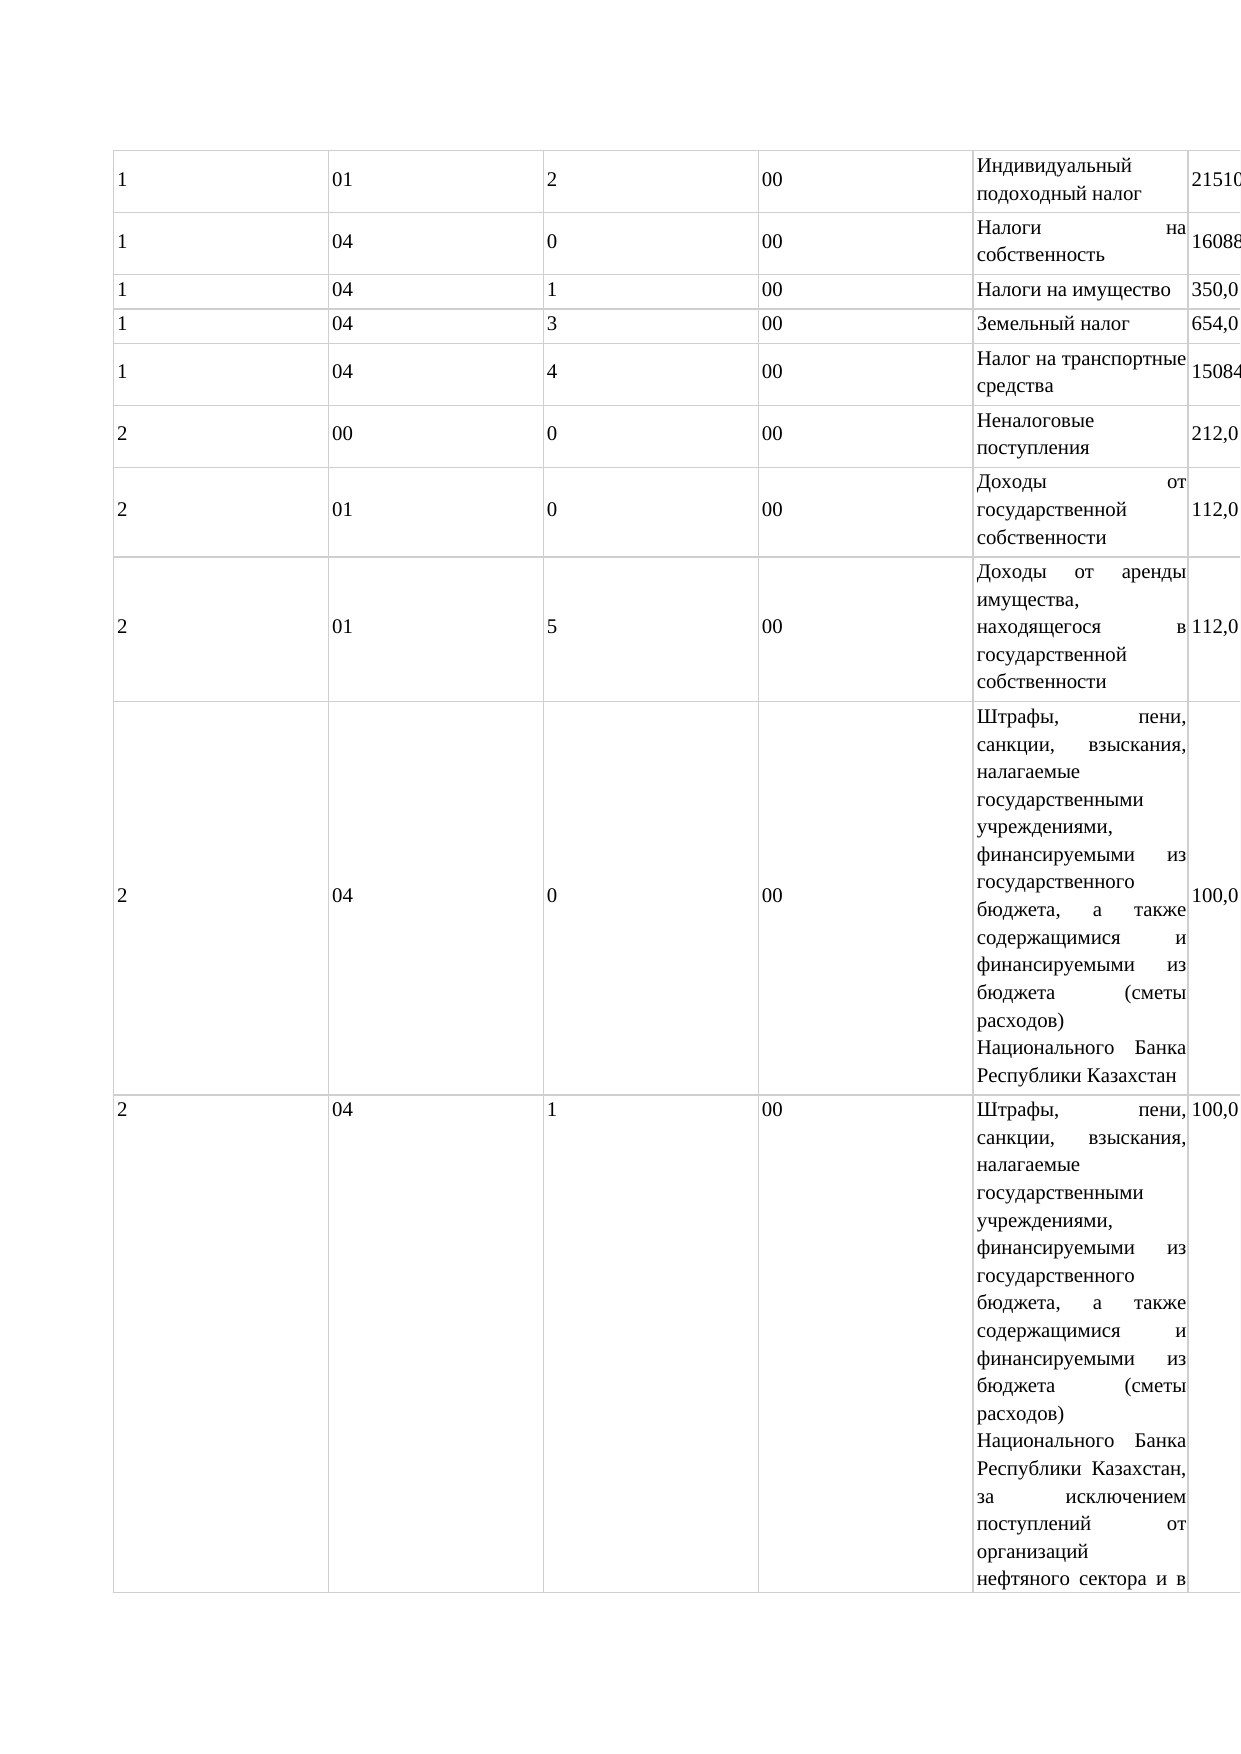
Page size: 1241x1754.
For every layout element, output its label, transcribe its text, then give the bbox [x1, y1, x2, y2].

table_cell 212,0 [1189, 406, 1240, 467]
table_cell 1 [114, 151, 328, 212]
table_cell 16088,0 [1189, 213, 1240, 274]
table_cell 01 [329, 468, 543, 556]
table_cell Доходы от аренды имущества, находящегося в государственной собственности [974, 558, 1187, 701]
table_cell 01 [329, 151, 543, 212]
table_cell Индивидуальный подоходный налог [974, 151, 1187, 212]
table_cell 1 [114, 310, 328, 343]
table_cell 00 [759, 702, 972, 1094]
table_cell 0 [544, 468, 758, 556]
table_cell 00 [759, 275, 972, 308]
table_cell 112,0 [1189, 468, 1240, 556]
table_cell 0 [544, 702, 758, 1094]
table_cell 00 [759, 406, 972, 467]
table_cell 00 [759, 151, 972, 212]
table_cell Штрафы, пени, санкции, взыскания, налагаемые государственными учреждениями, финансируемыми из государственного бюджета, а также содержащимися и финансируемыми из бюджета (сметы расходов) Национального Банка Республики Казахстан [974, 702, 1187, 1094]
table_cell 00 [759, 213, 972, 274]
table_cell 04 [329, 213, 543, 274]
table_cell 00 [759, 1096, 972, 1592]
table_cell 654,0 [1189, 310, 1240, 343]
table_cell 3 [544, 310, 758, 343]
table_cell 04 [329, 275, 543, 308]
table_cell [974, 1096, 1187, 1592]
table_cell 1 [544, 275, 758, 308]
table_cell Hалоги на имущество [974, 275, 1187, 308]
table_cell 04 [329, 344, 543, 405]
table_cell 2 [114, 406, 328, 467]
table_cell 00 [759, 558, 972, 701]
table_cell Hалоги на собственность [974, 213, 1187, 274]
table_cell 1 [114, 275, 328, 308]
table_cell 00 [759, 344, 972, 405]
table_cell 2 [114, 1096, 328, 1592]
table_cell 1 [114, 344, 328, 405]
table_cell 04 [329, 702, 543, 1094]
table_cell 1 [114, 213, 328, 274]
table_cell 00 [329, 406, 543, 467]
table_cell Земельный налог [974, 310, 1187, 343]
table_cell 0 [544, 213, 758, 274]
table_cell 00 [759, 468, 972, 556]
table_cell 2 [114, 702, 328, 1094]
table_cell 00 [759, 310, 972, 343]
table_cell 21510,0 [1189, 151, 1240, 212]
table_cell 5 [544, 558, 758, 701]
table_cell 350,0 [1189, 275, 1240, 308]
table_cell 2 [544, 151, 758, 212]
table_cell Hалог на транспортные средства [974, 344, 1187, 405]
table_cell Доходы от государственной собственности [974, 468, 1187, 556]
table_cell 100,0 [1189, 1096, 1240, 1592]
table_cell 15084,0 [1189, 344, 1240, 405]
table_cell 112,0 [1189, 558, 1240, 701]
table_cell 01 [329, 558, 543, 701]
table_cell Неналоговые поступления [974, 406, 1187, 467]
table_cell 100,0 [1189, 702, 1240, 1094]
table_cell 0 [544, 406, 758, 467]
table_cell 2 [114, 558, 328, 701]
table_cell 2 [114, 468, 328, 556]
table_cell 1 [544, 1096, 758, 1592]
table_cell 4 [544, 344, 758, 405]
table_cell 04 [329, 1096, 543, 1592]
table_cell 04 [329, 310, 543, 343]
